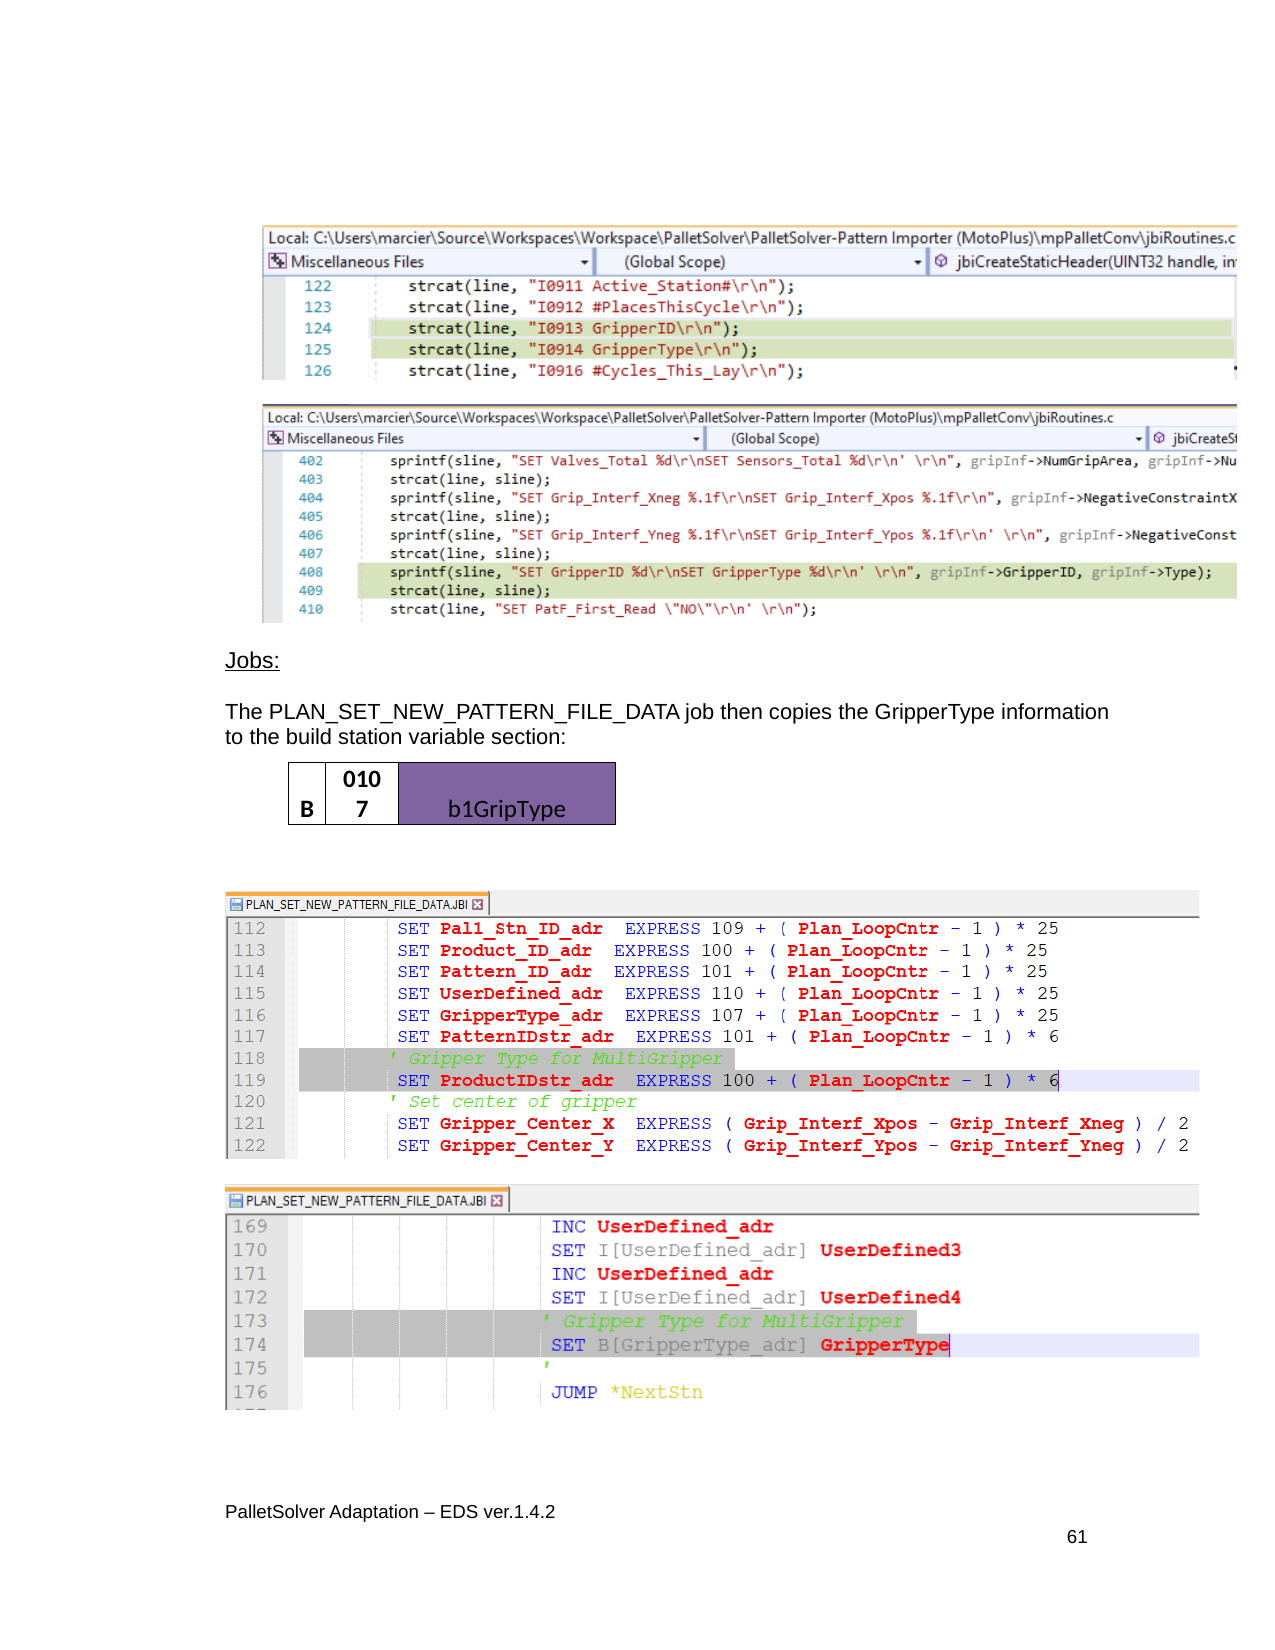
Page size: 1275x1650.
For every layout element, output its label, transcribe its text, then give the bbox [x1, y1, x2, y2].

text The PLAN_SET_NEW_PATTERN_FILE_DATA job then copies the GripperType information to the build station variable section: [225, 699, 1125, 749]
picture [262, 404, 1237, 623]
table_header 0107 [326, 763, 398, 824]
picture [262, 225, 1237, 380]
table_header b1GripType [399, 763, 615, 824]
table_header B [289, 763, 325, 824]
text Jobs: [150, 647, 1125, 674]
picture [225, 890, 1200, 1159]
picture [225, 1183, 1200, 1410]
